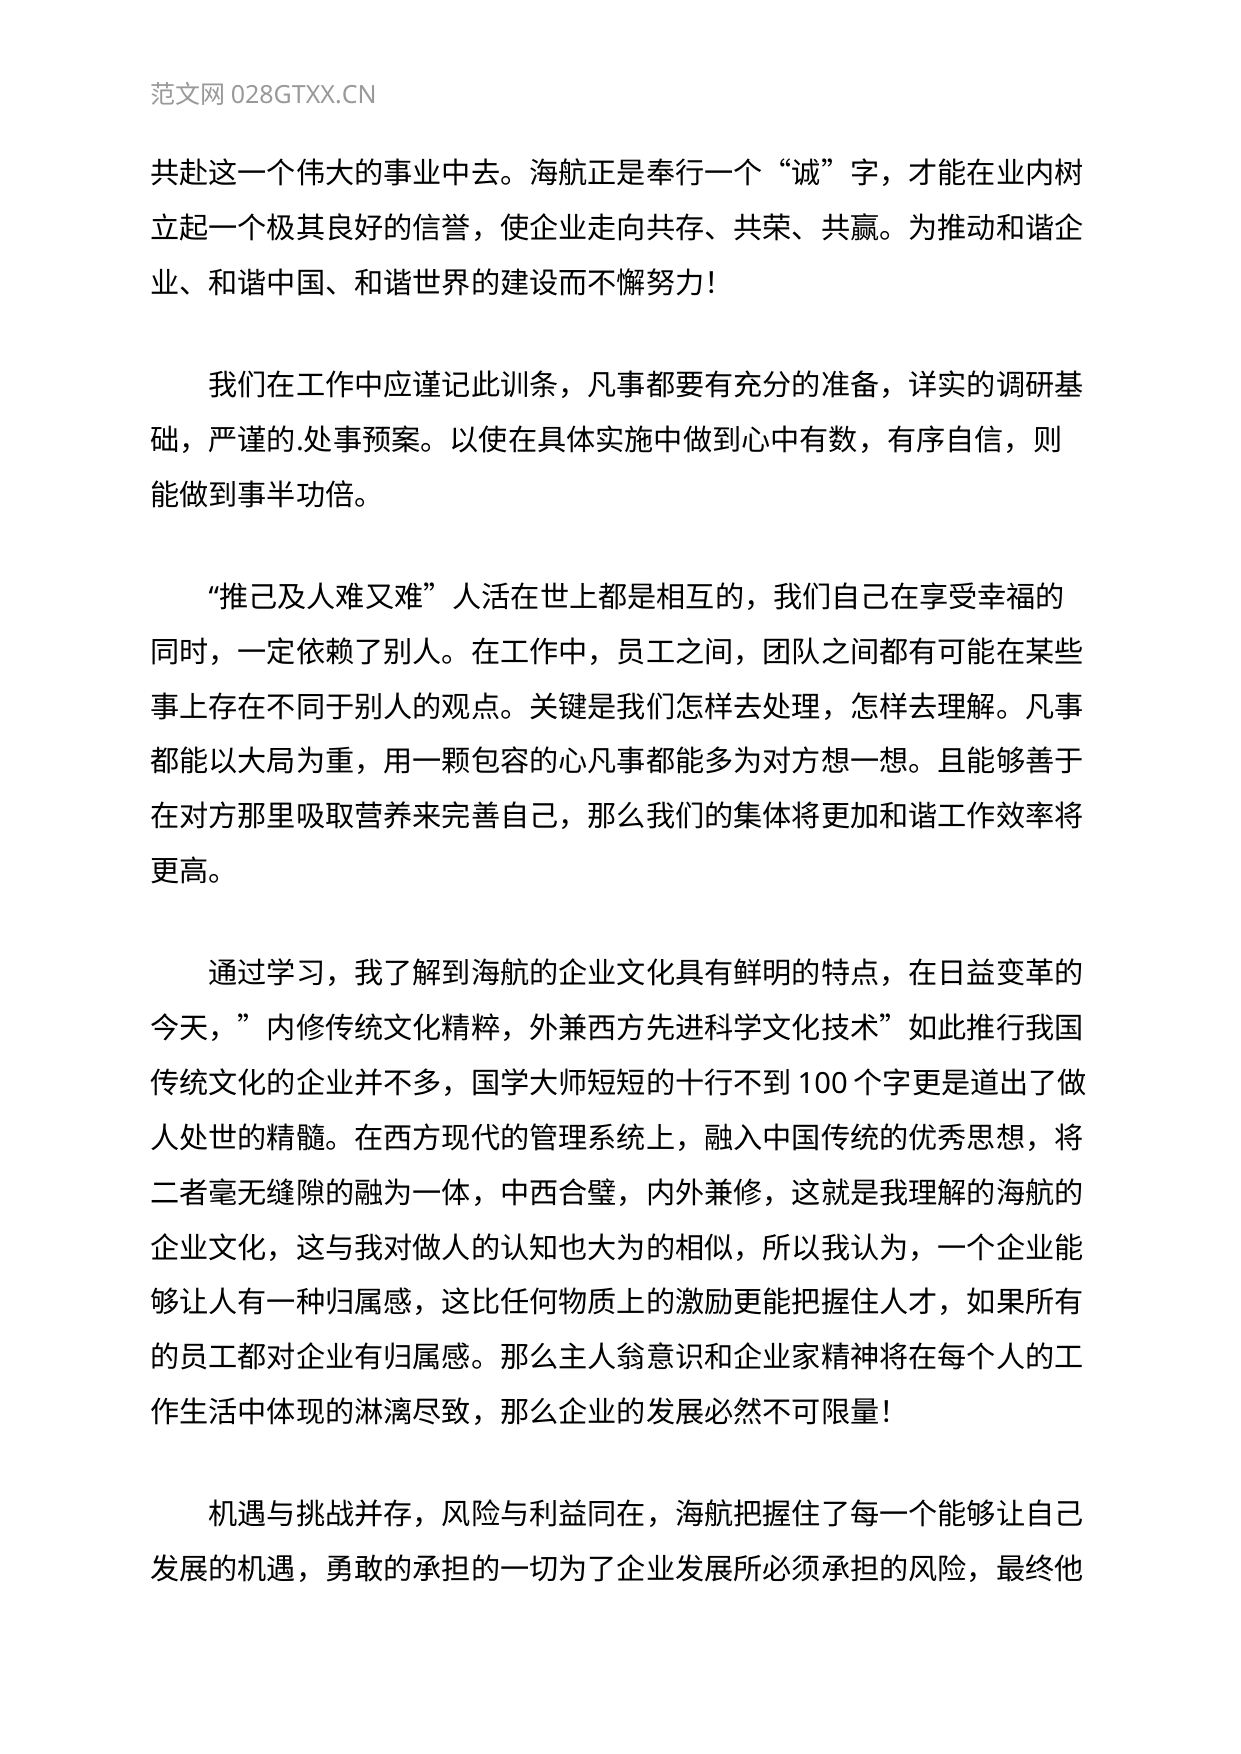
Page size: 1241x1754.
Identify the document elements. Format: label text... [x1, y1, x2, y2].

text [150, 1491, 1090, 1588]
text “推己及人难又难”人活在世上都是相互的，我们自己在享受幸福的同时，一定依赖了别人。在工作中，员工之间，团队之间都有可能在某些事上存在不同于别人的观点。关键是我们怎样去处理，怎样去理解。凡事都能以大局为重，用一颗包容的心凡事都能多为对方想一想。且能够善于在对方那里吸取营养来完善自己，那么我们的集体将更加和谐工作效率将更高。 [150, 573, 1090, 890]
text 通过学习，我了解到海航的企业文化具有鲜明的特点，在日益变革的今天，”内修传统文化精粹，外兼西方先进科学文化技术”如此推行我国传统文化的企业并不多，国学大师短短的十行不到100个字更是道出了做人处世的精髓。在西方现代的管理系统上，融入中国传统的优秀思想，将二者毫无缝隙的融为一体，中西合璧，内外兼修，这就是我理解的海航的企业文化，这与我对做人的认知也大为的相似，所以我认为，一个企业能够让人有一种归属感，这比任何物质上的激励更能把握住人才，如果所有的员工都对企业有归属感。那么主人翁意识和企业家精神将在每个人的工作生活中体现的淋漓尽致，那么企业的发展必然不可限量！ [150, 949, 1090, 1431]
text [150, 150, 1090, 302]
text 我们在工作中应谨记此训条，凡事都要有充分的准备，详实的调研基础，严谨的.处事预案。以使在具体实施中做到心中有数，有序自信，则能做到事半功倍。 [150, 362, 1090, 514]
